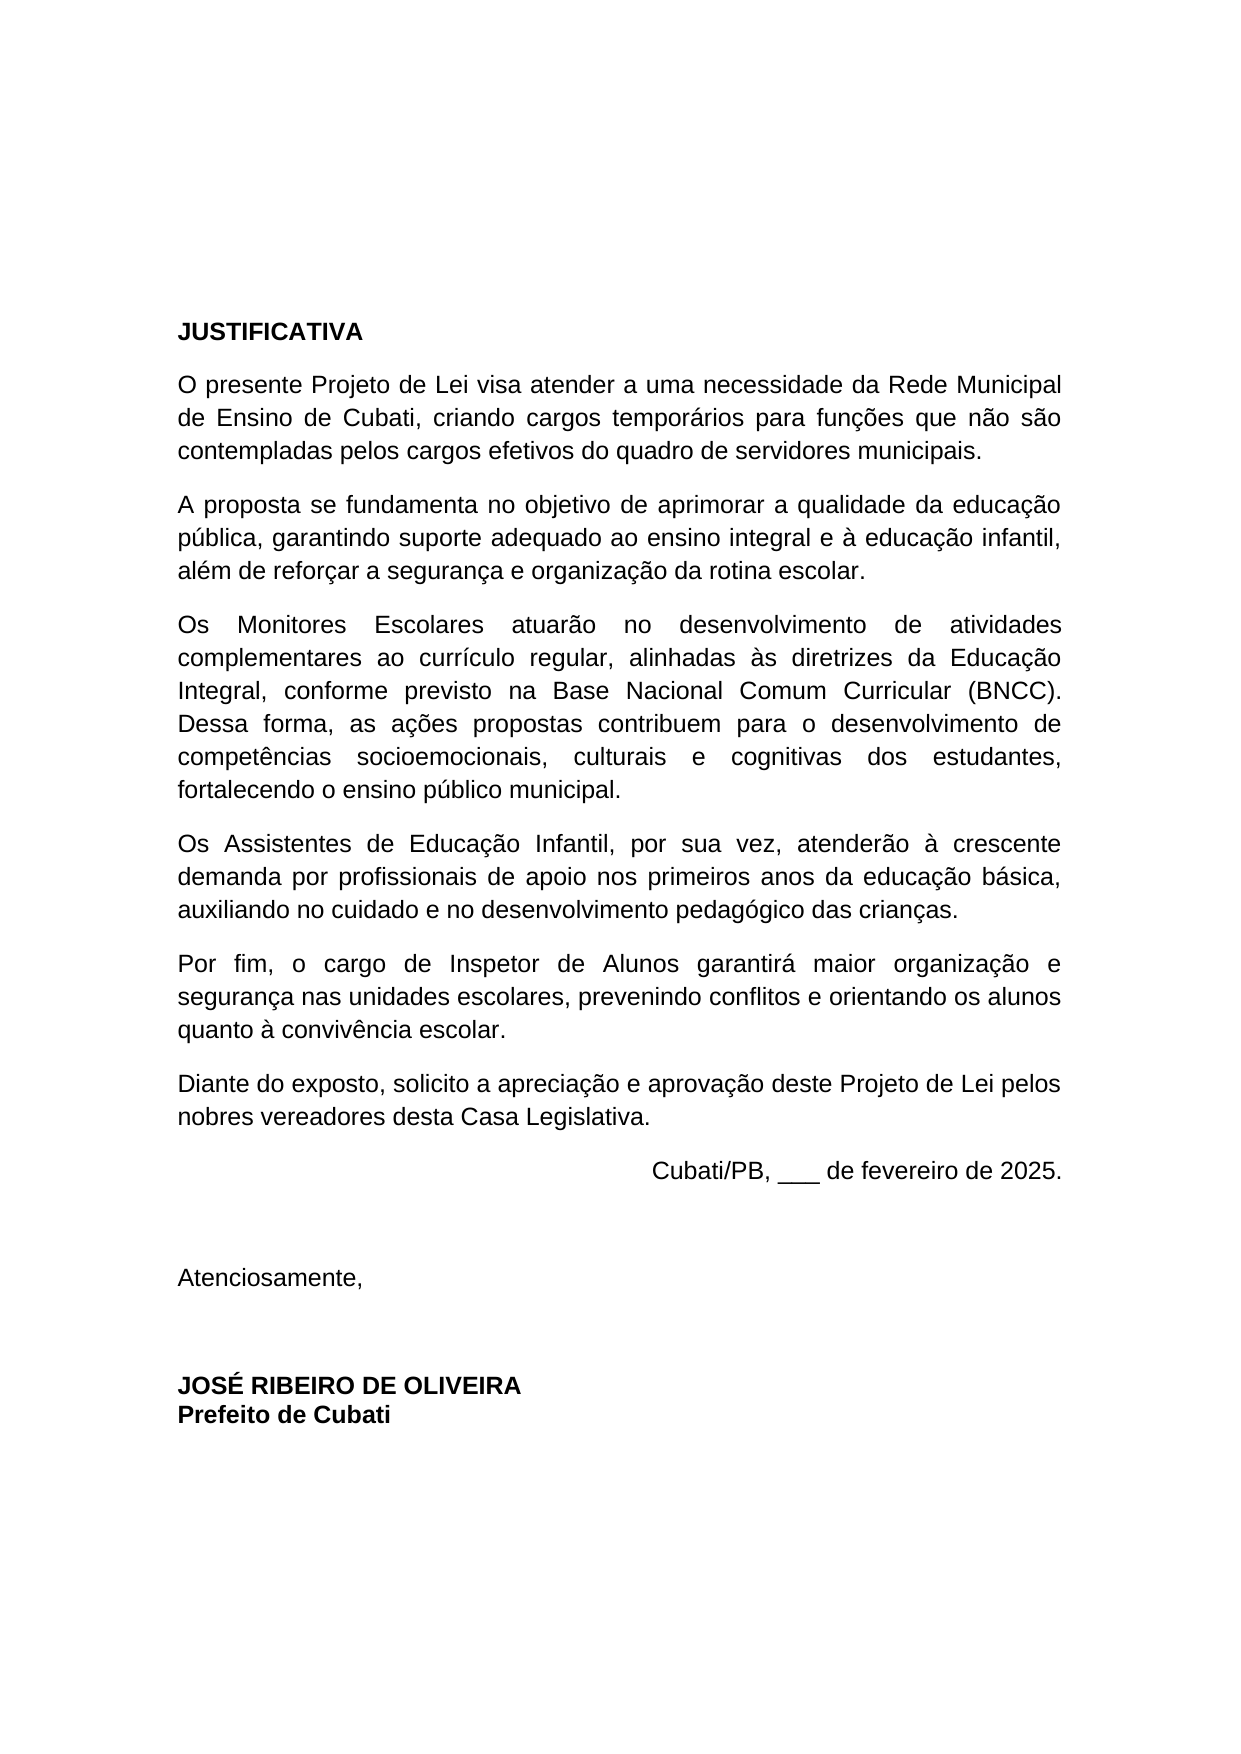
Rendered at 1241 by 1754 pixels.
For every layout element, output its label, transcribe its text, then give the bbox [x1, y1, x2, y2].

text Prefeito de Cubati [177, 1400, 1063, 1429]
text A proposta se fundamenta no objetivo de aprimorar a qualidade da educação pública, garantindo suporte adequado ao ensino integral e à educação infantil, além de reforçar a segurança e organização da rotina escolar. [177, 490, 1063, 585]
text Cubati/PB, ___ de fevereiro de 2025. [177, 1156, 1063, 1184]
text Os Monitores Escolares atuarão no desenvolvimento de atividades complementares ao currículo regular, alinhadas às diretrizes da Educação Integral, conforme previsto na Base Nacional Comum Curricular (BNCC). Dessa forma, as ações propostas contribuem para o desenvolvimento de competências socioemocionais, culturais e cognitivas dos estudantes, fortalecendo o ensino público municipal. [177, 610, 1063, 804]
text Atenciosamente, [177, 1263, 1063, 1292]
text Os Assistentes de Educação Infantil, por sua vez, atenderão à crescente demanda por profissionais de apoio nos primeiros anos da educação básica, auxiliando no cuidado e no desenvolvimento pedagógico das crianças. [177, 829, 1063, 924]
text Diante do exposto, solicito a apreciação e aprovação deste Projeto de Lei pelos nobres vereadores desta Casa Legislativa. [177, 1069, 1063, 1131]
text JUSTIFICATIVA [177, 316, 1063, 345]
text JOSÉ RIBEIRO DE OLIVEIRA [177, 1371, 1063, 1400]
text O presente Projeto de Lei visa atender a uma necessidade da Rede Municipal de Ensino de Cubati, criando cargos temporários para funções que não são contempladas pelos cargos efetivos do quadro de servidores municipais. [177, 370, 1063, 465]
text Por fim, o cargo de Inspetor de Alunos garantirá maior organização e segurança nas unidades escolares, prevenindo conflitos e orientando os alunos quanto à convivência escolar. [177, 949, 1063, 1044]
